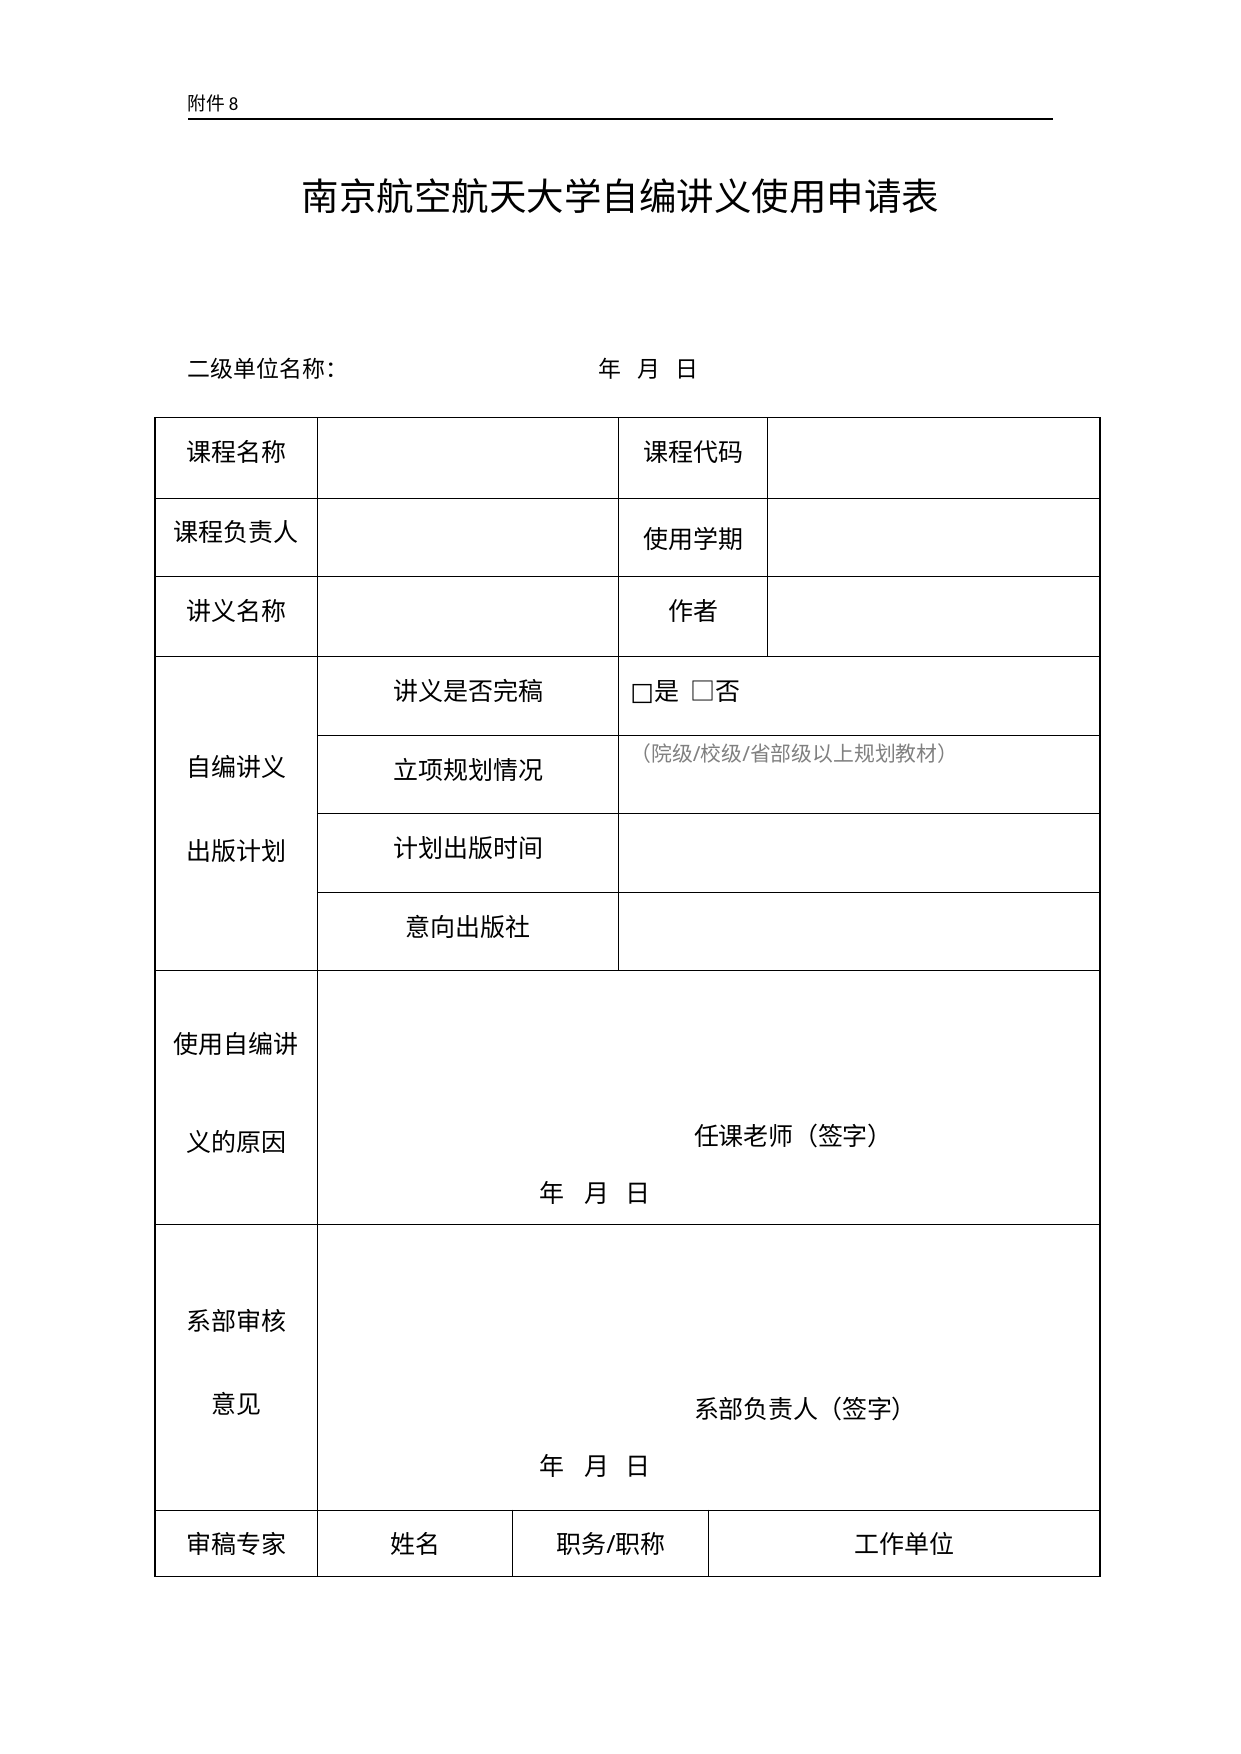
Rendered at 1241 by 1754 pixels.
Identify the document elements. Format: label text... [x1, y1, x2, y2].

table_header 课程代码 [619, 418, 767, 497]
table_cell 讲义名称 [156, 577, 317, 656]
table_cell 职务/职称 [513, 1511, 708, 1576]
table_cell 使用自编讲义的原因 [156, 971, 317, 1224]
table_cell 意向出版社 [318, 893, 618, 970]
table_cell 立项规划情况 [318, 736, 618, 813]
table_cell 姓名 [318, 1511, 512, 1576]
table_cell （院级/校级/省部级以上规划教材） [619, 736, 1099, 813]
text 南京航空航天大学自编讲义使用申请表 [187, 162, 1053, 227]
table_cell [619, 814, 1099, 892]
table_cell 作者 [619, 577, 767, 656]
table_cell 讲义是否完稿 [318, 657, 618, 735]
table_cell 自编讲义 出版计划 [156, 657, 317, 970]
table_cell [768, 577, 1099, 656]
table_cell 计划出版时间 [318, 814, 618, 892]
table_cell 使用学期 [619, 499, 767, 576]
table_cell [318, 499, 618, 576]
table_header 课程名称 [156, 418, 317, 497]
table_cell 系部审核 意见 [156, 1225, 317, 1509]
table_cell 审稿专家 [156, 1511, 317, 1576]
table_header [318, 418, 618, 497]
table_cell 工作单位 [709, 1511, 1099, 1576]
table_cell [318, 577, 618, 656]
text 二级单位名称： 年 月 日 [187, 336, 1053, 401]
table_cell [768, 499, 1099, 576]
table_cell 课程负责人 [156, 499, 317, 576]
table_cell □是 □否 [619, 657, 1099, 735]
table_cell 系部负责人（签字） 年 月 日 [318, 1225, 1099, 1509]
table_cell [619, 893, 1099, 970]
table_header [768, 418, 1099, 497]
table_cell 任课老师（签字） 年 月 日 [318, 971, 1099, 1224]
